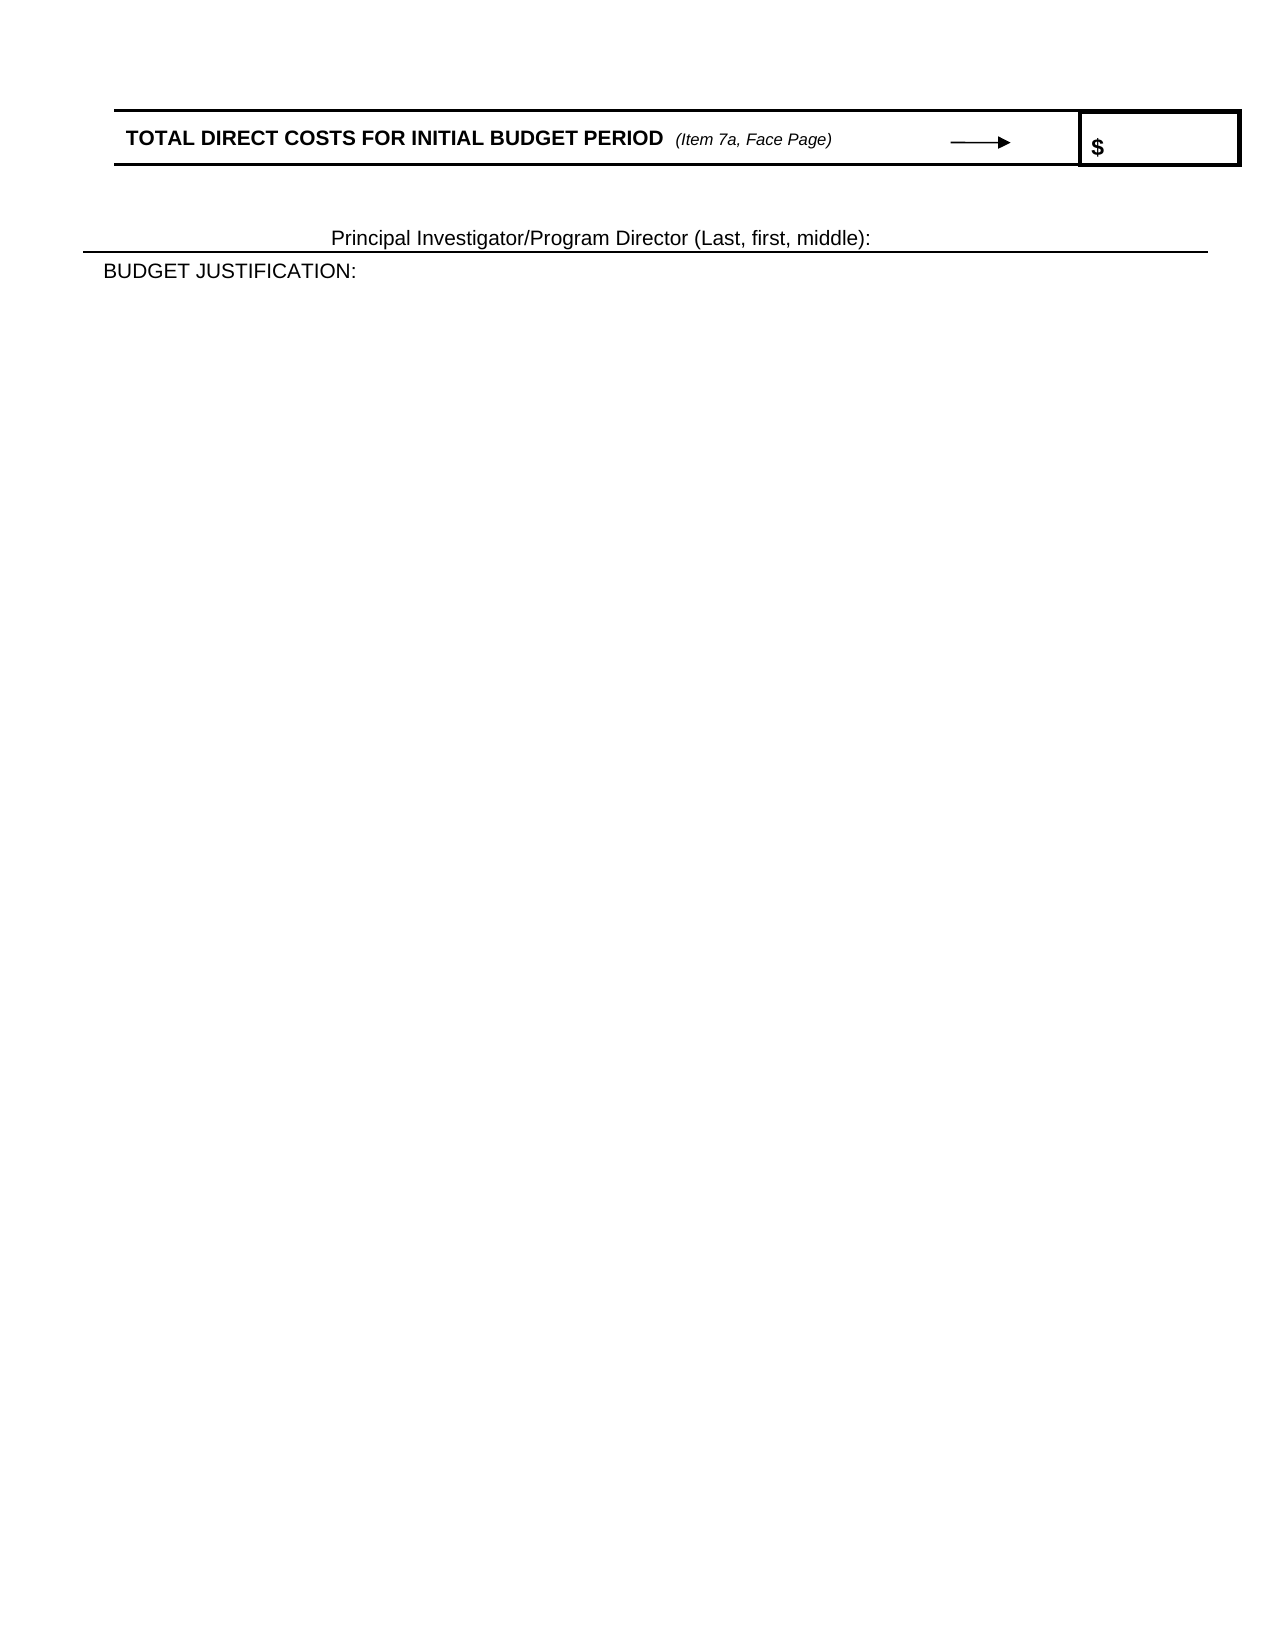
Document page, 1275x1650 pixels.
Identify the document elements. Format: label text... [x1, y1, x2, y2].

table_cell $ [1082, 114, 1237, 162]
table_cell TOTAL DIRECT COSTS FOR INITIAL BUDGET PERIOD (Item 7a, Face Page) [114, 112, 1078, 162]
text Principal Investigator/Program Director (Last, first, middle): [103, 226, 1125, 250]
text BUDGET JUSTIFICATION: [103, 258, 1125, 282]
